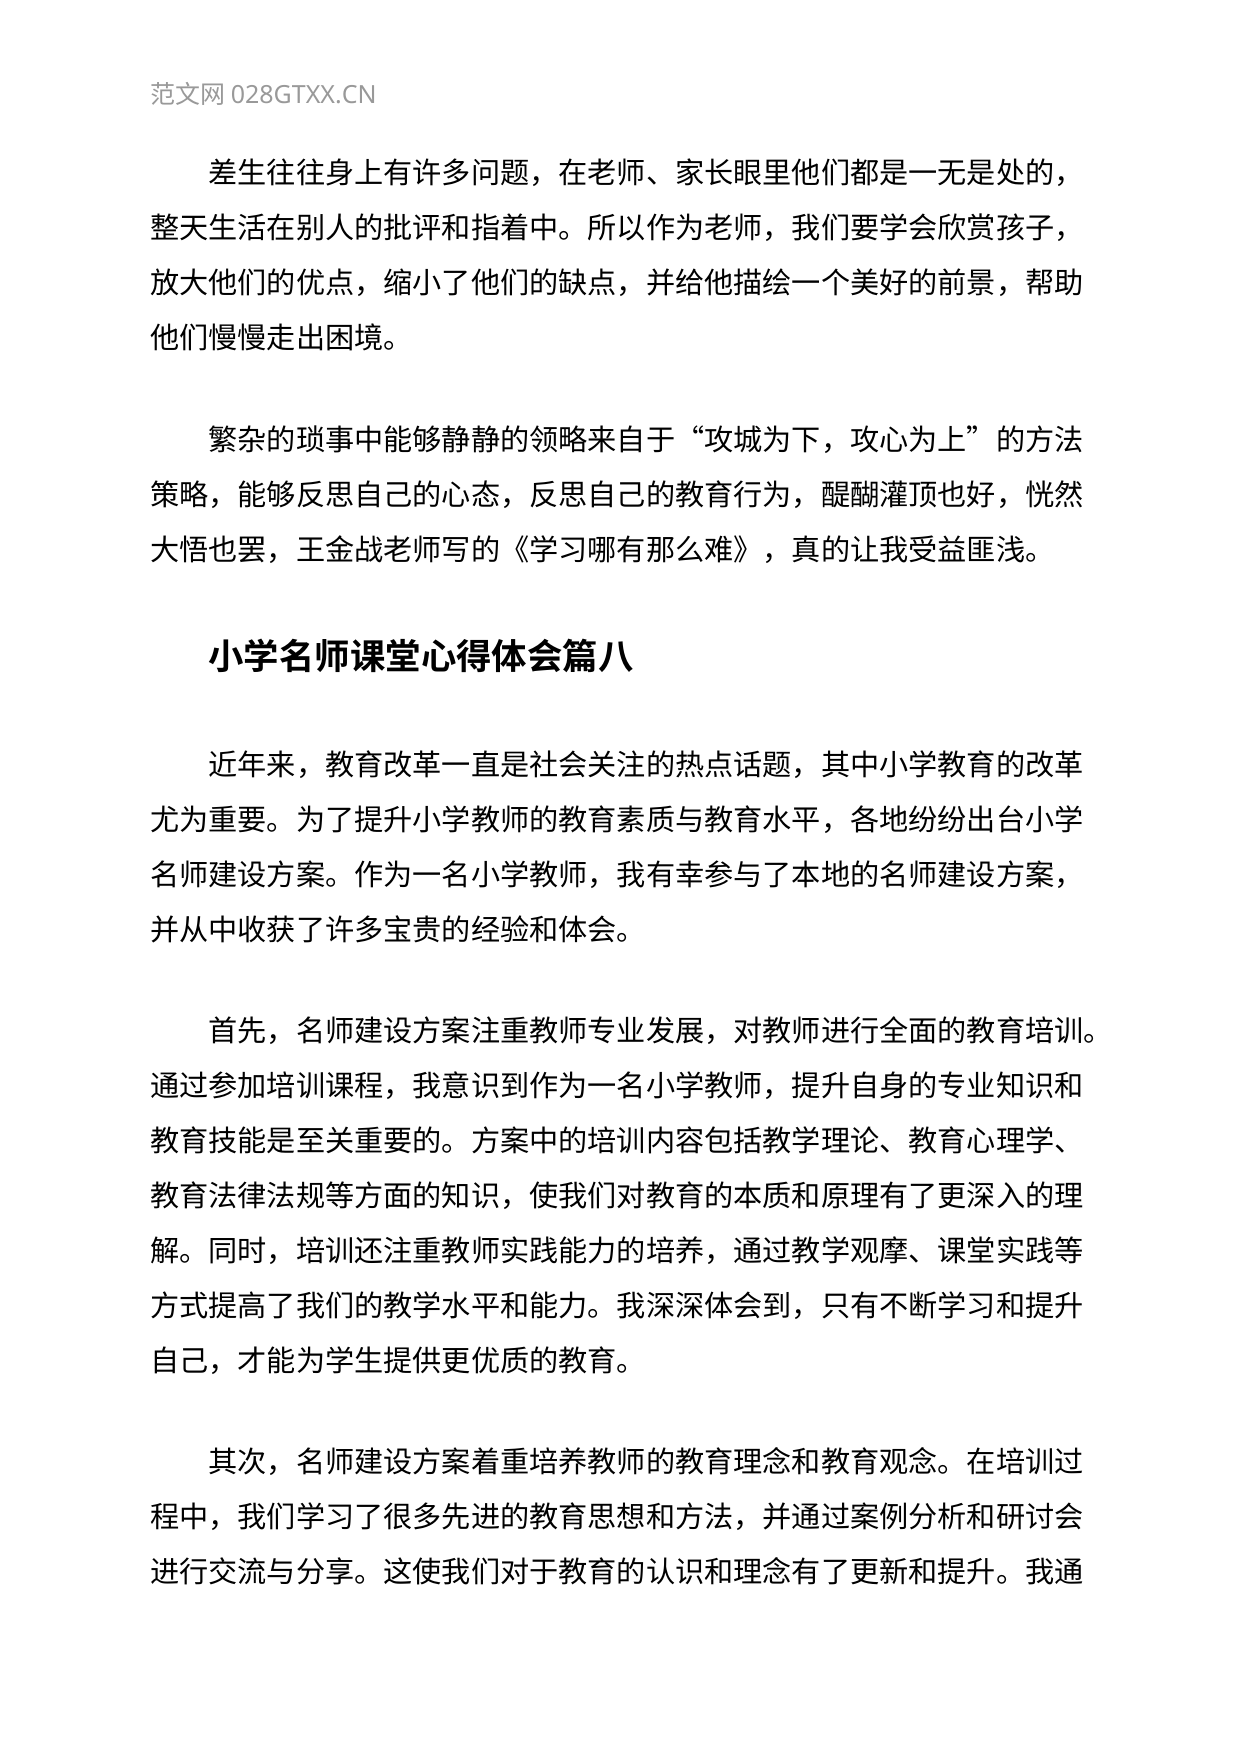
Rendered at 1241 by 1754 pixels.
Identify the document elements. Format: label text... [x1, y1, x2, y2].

text 首先，名师建设方案注重教师专业发展，对教师进行全面的教育培训。通过参加培训课程，我意识到作为一名小学教师，提升自身的专业知识和教育技能是至关重要的。方案中的培训内容包括教学理论、教育心理学、教育法律法规等方面的知识，使我们对教育的本质和原理有了更深入的理解。同时，培训还注重教师实践能力的培养，通过教学观摩、课堂实践等方式提高了我们的教学水平和能力。我深深体会到，只有不断学习和提升自己，才能为学生提供更优质的教育。 [150, 1008, 1090, 1379]
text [150, 1439, 1090, 1591]
text 近年来，教育改革一直是社会关注的热点话题，其中小学教育的改革尤为重要。为了提升小学教师的教育素质与教育水平，各地纷纷出台小学名师建设方案。作为一名小学教师，我有幸参与了本地的名师建设方案，并从中收获了许多宝贵的经验和体会。 [150, 741, 1090, 948]
text 小学名师课堂心得体会篇八 [150, 628, 1090, 679]
text 繁杂的琐事中能够静静的领略来自于“攻城为下，攻心为上”的方法策略，能够反思自己的心态，反思自己的教育行为，醍醐灌顶也好，恍然大悟也罢，王金战老师写的《学习哪有那么难》，真的让我受益匪浅。 [150, 416, 1090, 568]
text 差生往往身上有许多问题，在老师、家长眼里他们都是一无是处的，整天生活在别人的批评和指着中。所以作为老师，我们要学会欣赏孩子，放大他们的优点，缩小了他们的缺点，并给他描绘一个美好的前景，帮助他们慢慢走出困境。 [150, 150, 1090, 357]
